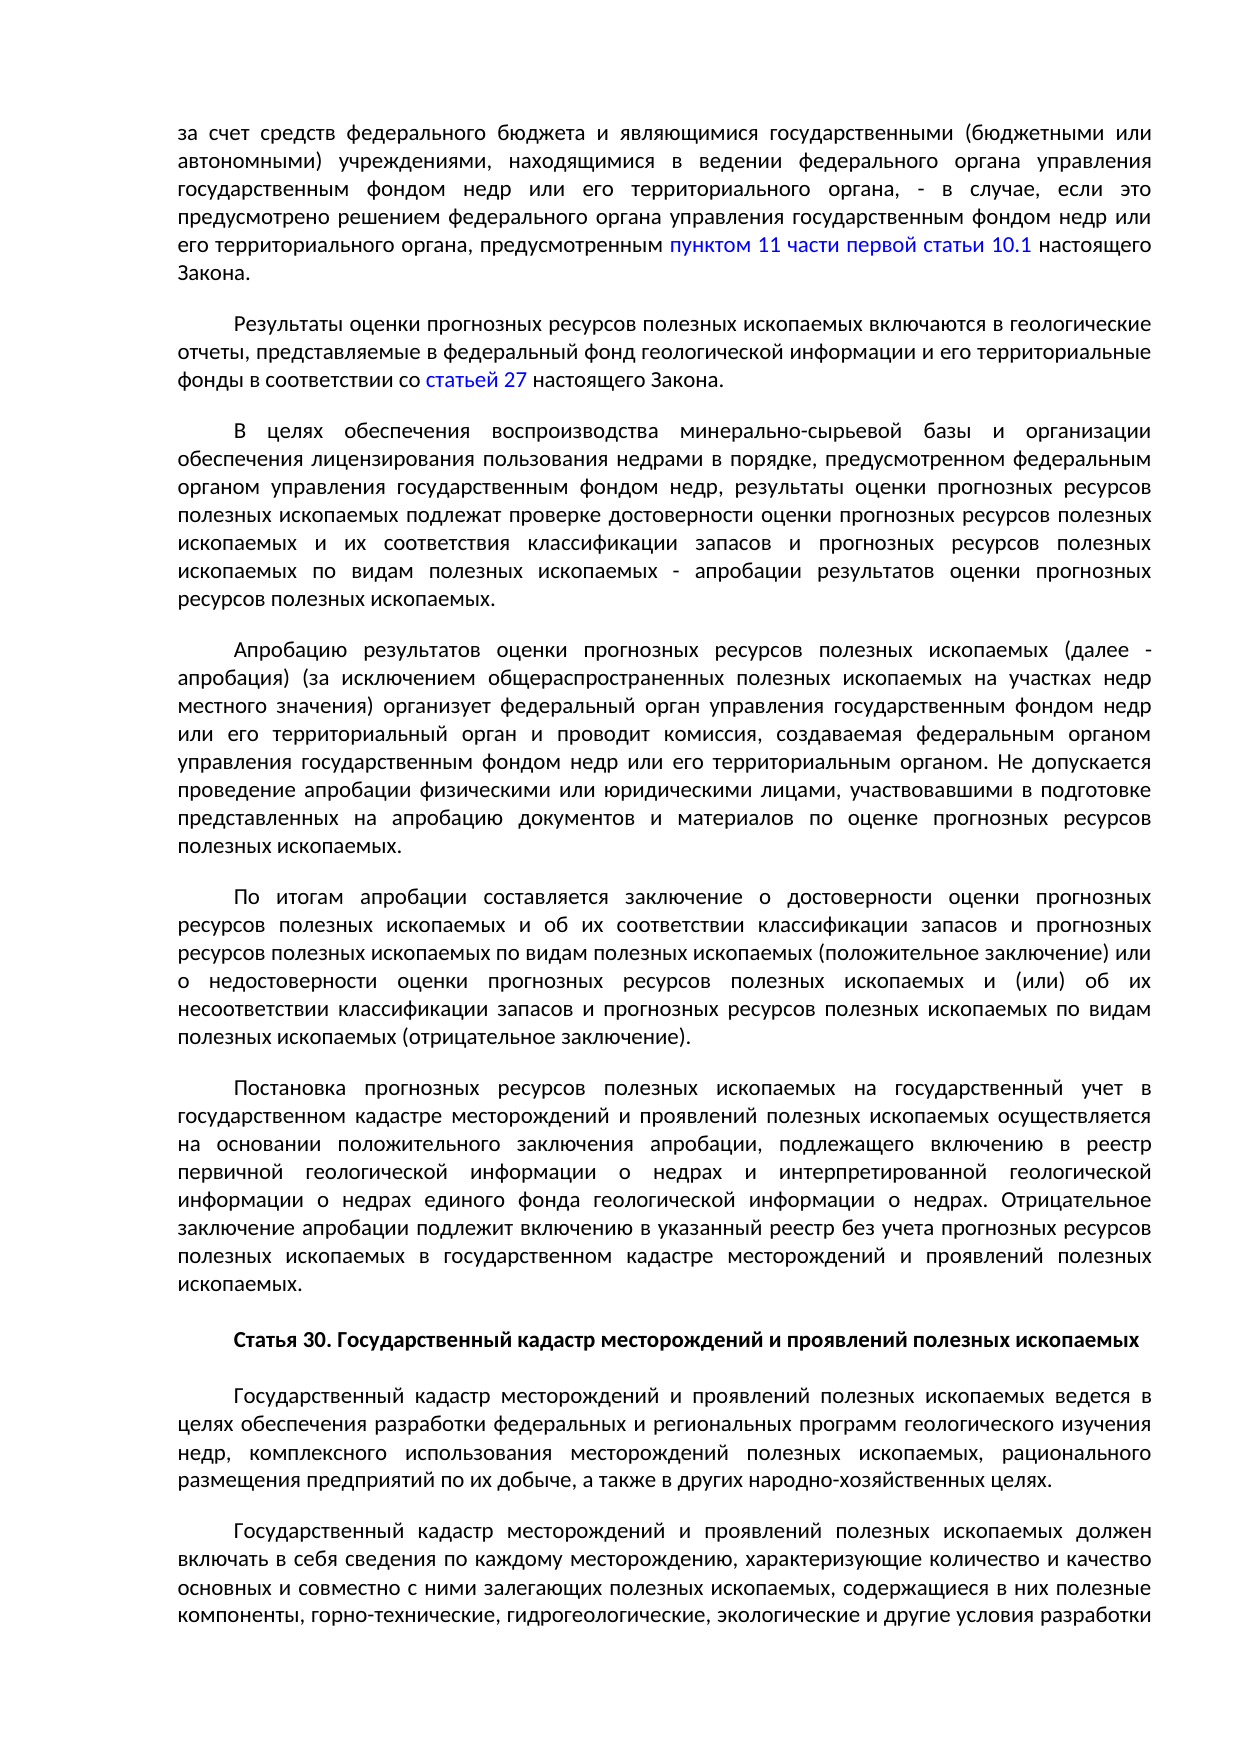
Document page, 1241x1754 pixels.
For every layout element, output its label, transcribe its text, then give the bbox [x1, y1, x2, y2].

text В целях обеспечения воспроизводства минерально-сырьевой базы и организации обеспечения лицензирования пользования недрами в порядке, предусмотренном федеральным органом управления государственным фондом недр, результаты оценки прогнозных ресурсов полезных ископаемых подлежат проверке достоверности оценки прогнозных ресурсов полезных ископаемых и их соответствия классификации запасов и прогнозных ресурсов полезных ископаемых по видам полезных ископаемых - апробации результатов оценки прогнозных ресурсов полезных ископаемых. [177, 416, 1152, 612]
text Государственный кадастр месторождений и проявлений полезных ископаемых ведется в целях обеспечения разработки федеральных и региональных программ геологического изучения недр, комплексного использования месторождений полезных ископаемых, рационального размещения предприятий по их добыче, а также в других народно-хозяйственных целях. [177, 1382, 1152, 1494]
text Апробацию результатов оценки прогнозных ресурсов полезных ископаемых (далее - апробация) (за исключением общераспространенных полезных ископаемых на участках недр местного значения) организует федеральный орган управления государственным фондом недр или его территориальный орган и проводит комиссия, создаваемая федеральным органом управления государственным фондом недр или его территориальным органом. Не допускается проведение апробации физическими или юридическими лицами, участвовавшими в подготовке представленных на апробацию документов и материалов по оценке прогнозных ресурсов полезных ископаемых. [177, 635, 1152, 859]
text Результаты оценки прогнозных ресурсов полезных ископаемых включаются в геологические отчеты, представляемые в федеральный фонд геологической информации и его территориальные фонды в соответствии со статьей 27 настоящего Закона. [177, 309, 1152, 393]
title Статья 30. Государственный кадастр месторождений и проявлений полезных ископаемых [177, 1326, 1152, 1353]
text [177, 1517, 1152, 1629]
text По итогам апробации составляется заключение о достоверности оценки прогнозных ресурсов полезных ископаемых и об их соответствии классификации запасов и прогнозных ресурсов полезных ископаемых по видам полезных ископаемых (положительное заключение) или о недостоверности оценки прогнозных ресурсов полезных ископаемых и (или) об их несоответствии классификации запасов и прогнозных ресурсов полезных ископаемых по видам полезных ископаемых (отрицательное заключение). [177, 882, 1152, 1050]
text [177, 118, 1152, 286]
text Постановка прогнозных ресурсов полезных ископаемых на государственный учет в государственном кадастре месторождений и проявлений полезных ископаемых осуществляется на основании положительного заключения апробации, подлежащего включению в реестр первичной геологической информации о недрах и интерпретированной геологической информации о недрах единого фонда геологической информации о недрах. Отрицательное заключение апробации подлежит включению в указанный реестр без учета прогнозных ресурсов полезных ископаемых в государственном кадастре месторождений и проявлений полезных ископаемых. [177, 1073, 1152, 1297]
